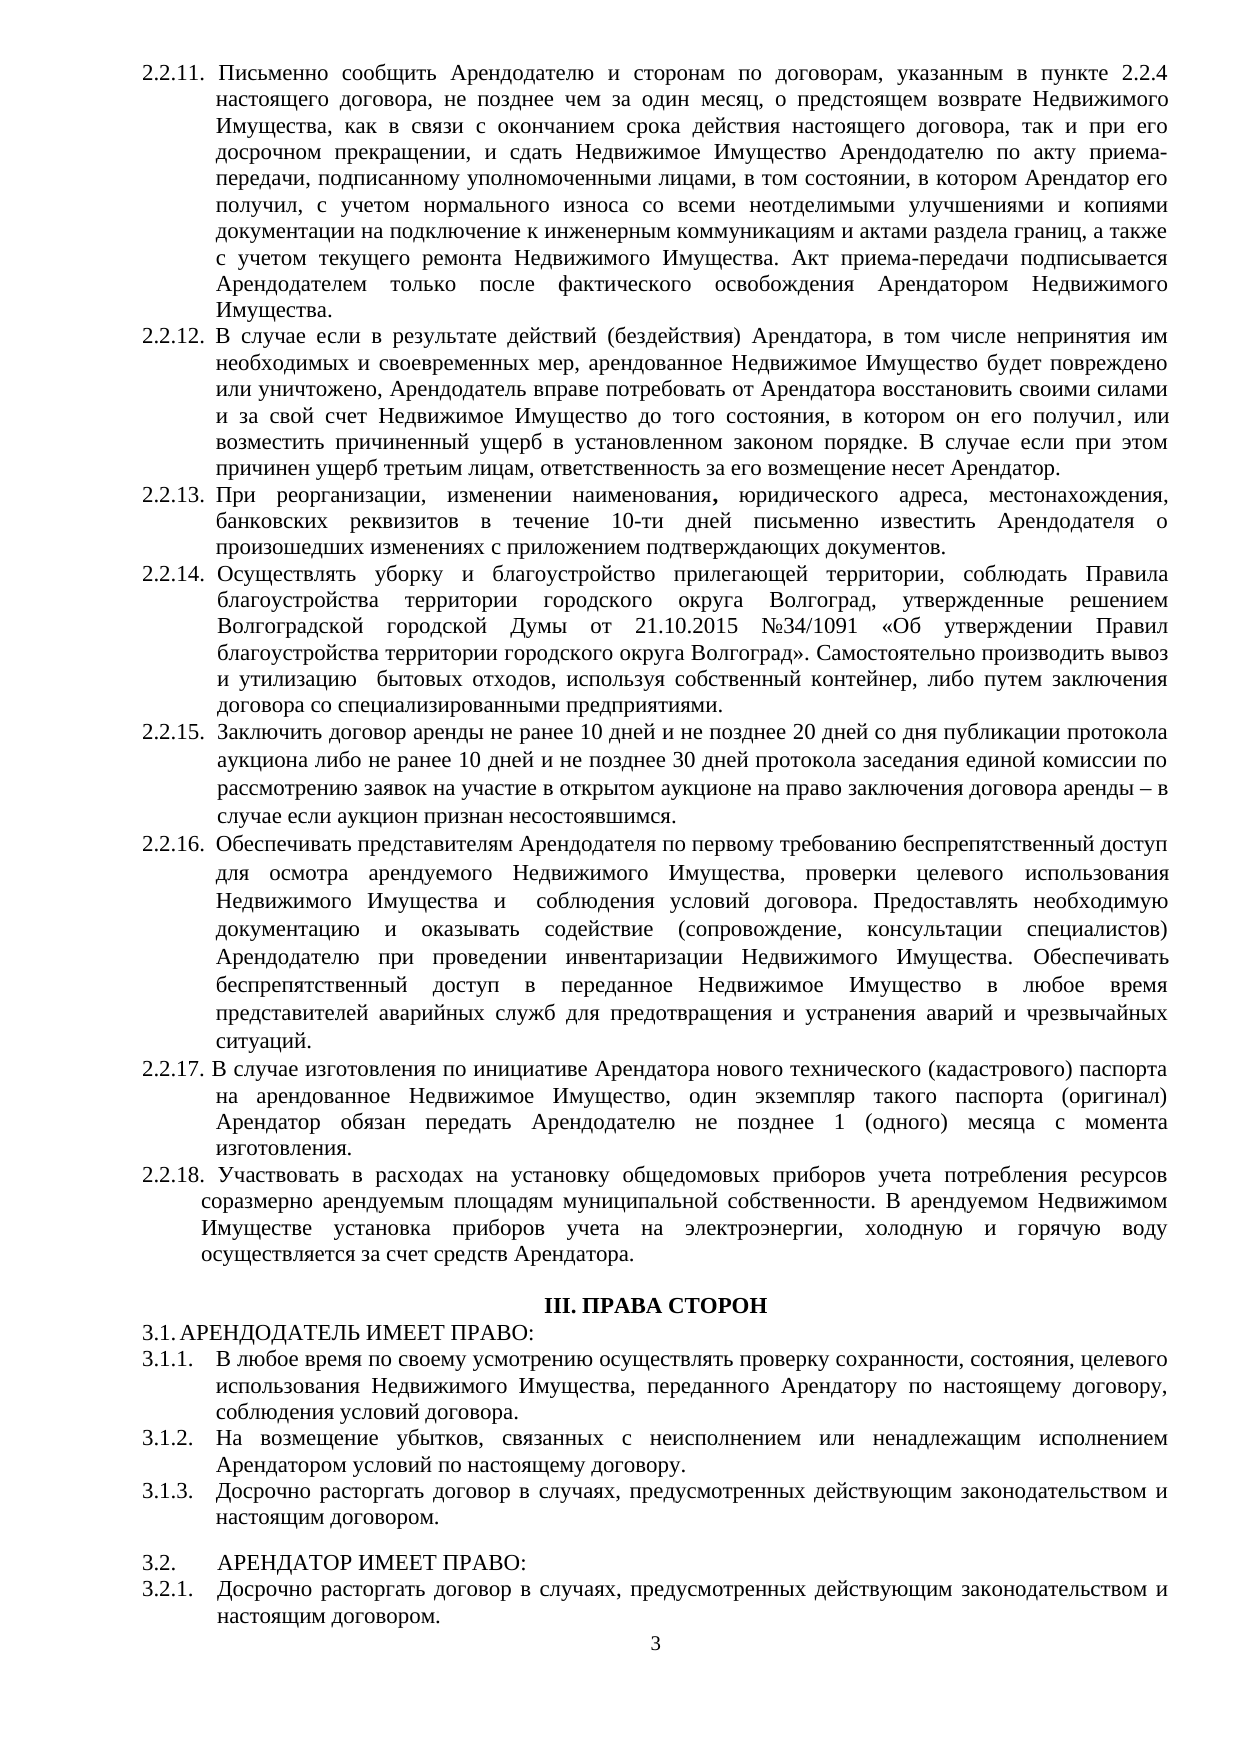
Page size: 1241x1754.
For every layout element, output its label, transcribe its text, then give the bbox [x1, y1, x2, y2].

text 2.2.18. Участвовать в расходах на установку общедомовых приборов учета потребления ресурсов соразмерно арендуемым площадям муниципальной собственности. В арендуемом Недвижимом Имуществе установка приборов учета на электроэнергии, холодную и горячую воду осуществляется за счет средств Арендатора. [142, 1161, 1169, 1266]
list Осуществлять уборку и благоустройство прилегающей территории, соблюдать Правила благоустройства территории городского округа Волгоград, утвержденные решением Волгоградской городской Думы от 21.10.2015 №34/1091 «Об утверждении Правил благоустройства территории городского округа Волгоград». Самостоятельно производить вывоз и утилизацию бытовых отходов, используя собственный контейнер, либо путем заключения договора со специализированными предприятиями. [142, 560, 1169, 718]
list В любое время по своему усмотрению осуществлять проверку сохранности, состояния, целевого использования Недвижимого Имущества, переданного Арендатору по настоящему договору, соблюдения условий договора. [142, 1345, 1169, 1424]
list АРЕНДАТОР ИМЕЕТ ПРАВО: [142, 1549, 1169, 1575]
text 2.2.16. Обеспечивать представителям Арендодателя по первому требованию беспрепятственный доступ для осмотра арендуемого Недвижимого Имущества, проверки целевого использования Недвижимого Имущества и соблюдения условий договора. Предоставлять необходимую документацию и оказывать содействие (сопровождение, консультации специалистов) Арендодателю при проведении инвентаризации Недвижимого Имущества. Обеспечивать беспрепятственный доступ в переданное Недвижимое Имущество в любое время представителей аварийных служб для предотвращения и устранения аварий и чрезвычайных ситуаций. [142, 830, 1169, 1054]
text 2.2.13. При реорганизации, изменении наименования, юридического адреса, местонахождения, банковских реквизитов в течение 10-ти дней письменно известить Арендодателя о произошедших изменениях с приложением подтверждающих документов. [142, 481, 1169, 560]
text III. ПРАВА СТОРОН [142, 1293, 1169, 1319]
list Заключить договор аренды не ранее 10 дней и не позднее 20 дней со дня публикации протокола аукциона либо не ранее 10 дней и не позднее 30 дней протокола заседания единой комиссии по рассмотрению заявок на участие в открытом аукционе на право заключения договора аренды – в случае если аукцион признан несостоявшимся. [142, 718, 1169, 829]
list Досрочно расторгать договор в случаях, предусмотренных действующим законодательством и настоящим договором. [142, 1575, 1169, 1628]
text 2.2.12. В случае если в результате действий (бездействия) Арендатора, в том числе непринятия им необходимых и своевременных мер, арендованное Недвижимое Имущество будет повреждено или уничтожено, Арендодатель вправе потребовать от Арендатора восстановить своими силами и за свой счет Недвижимое Имущество до того состояния, в котором он его получил, или возместить причиненный ущерб в установленном законом порядке. В случае если при этом причинен ущерб третьим лицам, ответственность за его возмещение несет Арендатор. [142, 323, 1169, 481]
list На возмещение убытков, связанных с неисполнением или ненадлежащим исполнением Арендатором условий по настоящему договору. [142, 1424, 1169, 1477]
text 2.2.17. В случае изготовления по инициативе Арендатора нового технического (кадастрового) паспорта на арендованное Недвижимое Имущество, один экземпляр такого паспорта (оригинал) Арендатор обязан передать Арендодателю не позднее 1 (одного) месяца с момента изготовления. [142, 1055, 1169, 1161]
text 2.2.11. Письменно сообщить Арендодателю и сторонам по договорам, указанным в пункте 2.2.4 настоящего договора, не позднее чем за один месяц, о предстоящем возврате Недвижимого Имущества, как в связи с окончанием срока действия настоящего договора, так и при его досрочном прекращении, и сдать Недвижимое Имущество Арендодателю по акту приема-передачи, подписанному уполномоченными лицами, в том состоянии, в котором Арендатор его получил, с учетом нормального износа со всеми неотделимыми улучшениями и копиями документации на подключение к инженерным коммуникациям и актами раздела границ, а также с учетом текущего ремонта Недвижимого Имущества. Акт приема-передачи подписывается Арендодателем только после фактического освобождения Арендатором Недвижимого Имущества. [142, 59, 1169, 323]
list Досрочно расторгать договор в случаях, предусмотренных действующим законодательством и настоящим договором. [142, 1477, 1169, 1530]
list АРЕНДОДАТЕЛЬ ИМЕЕТ ПРАВО: [142, 1319, 1169, 1345]
